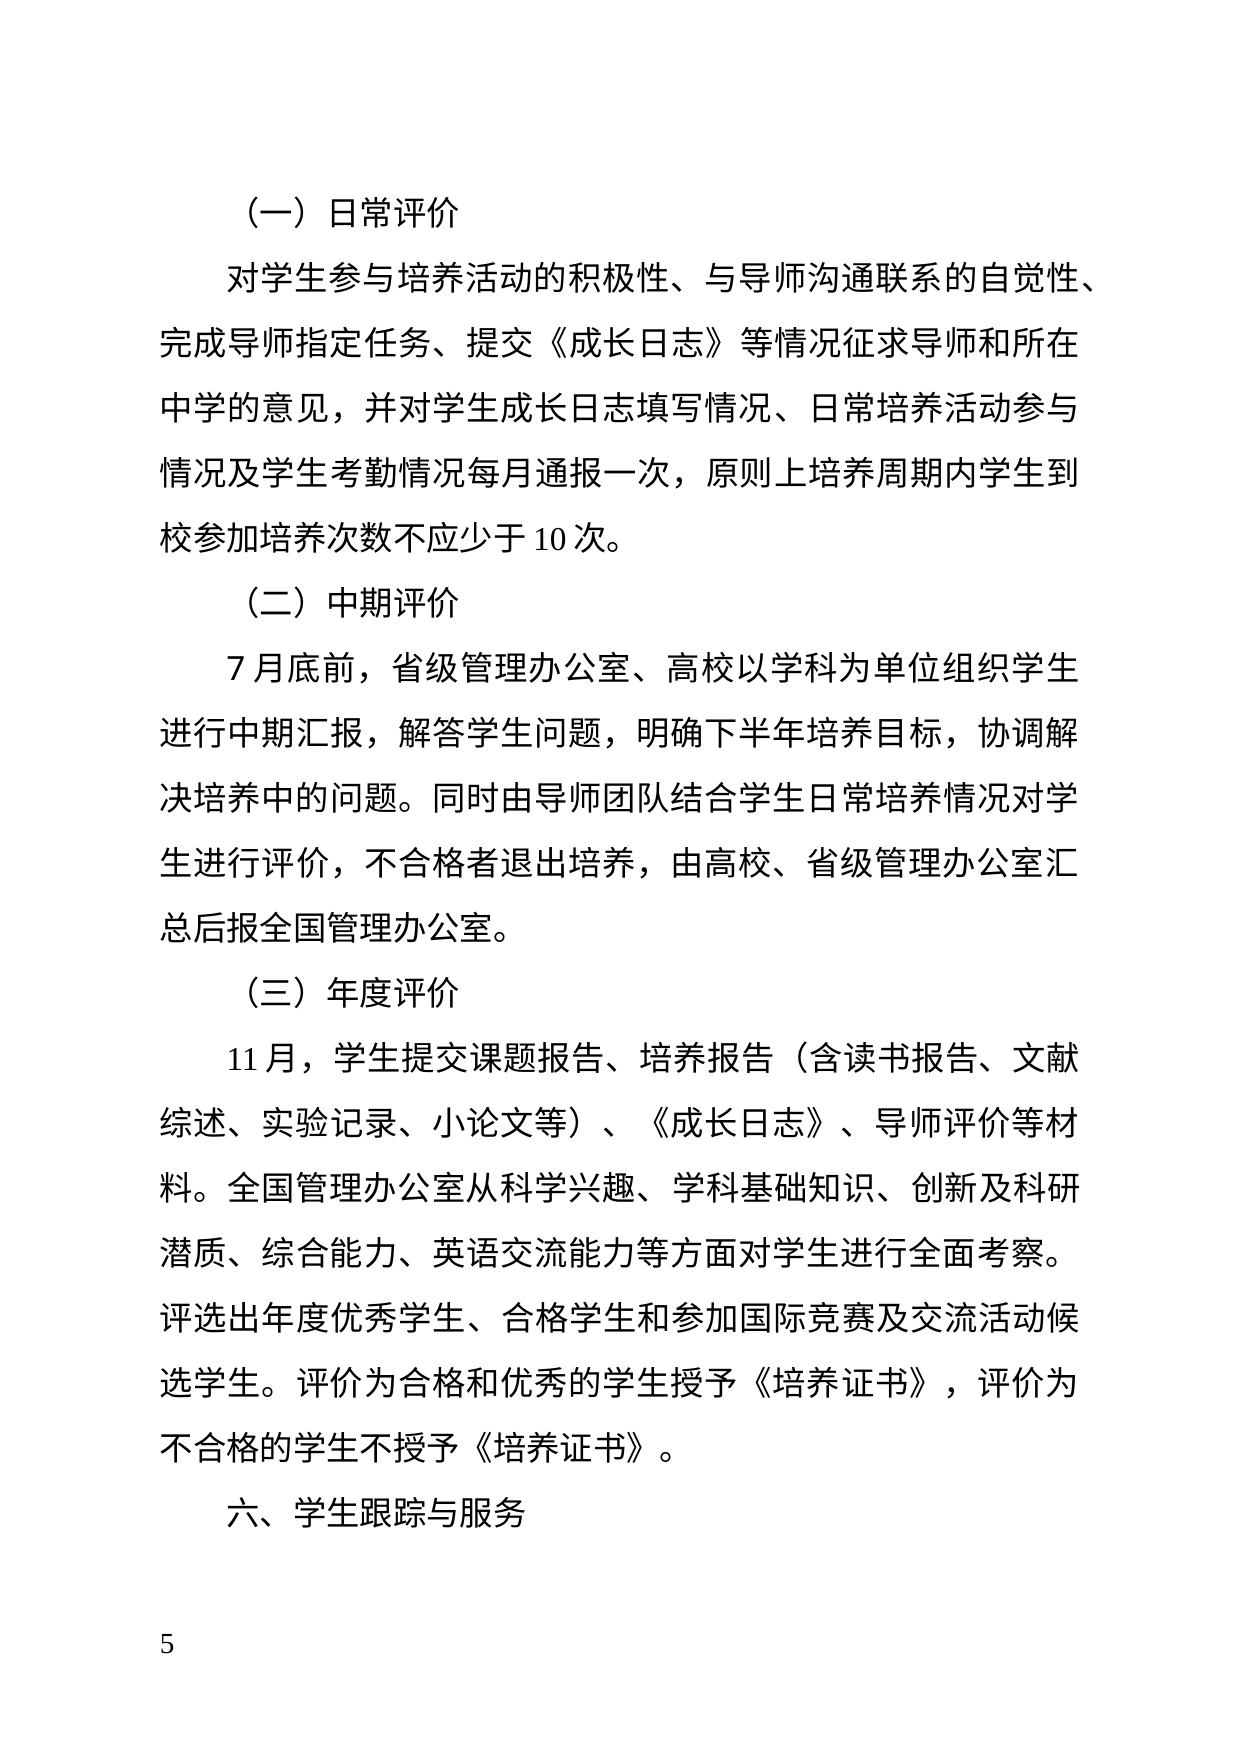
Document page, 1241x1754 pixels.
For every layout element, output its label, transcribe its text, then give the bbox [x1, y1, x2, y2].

list 日常评价 [159, 178, 1081, 243]
list 年度评价 [159, 958, 1081, 1023]
list 对学生参与培养活动的积极性、与导师沟通联系的自觉性、完成导师指定任务、提交《成长日志》等情况征求导师和所在中学的意见，并对学生成长日志填写情况、日常培养活动参与情况及学生考勤情况每月通报一次，原则上培养周期内学生到校参加培养次数不应少于10次。 [159, 243, 1081, 568]
text 11月，学生提交课题报告、培养报告（含读书报告、文献综述、实验记录、小论文等）、《成长日志》、导师评价等材料。全国管理办公室从科学兴趣、学科基础知识、创新及科研潜质、综合能力、英语交流能力等方面对学生进行全面考察。评选出年度优秀学生、合格学生和参加国际竞赛及交流活动候选学生。评价为合格和优秀的学生授予《培养证书》，评价为不合格的学生不授予《培养证书》。 [159, 1023, 1081, 1478]
list 中期评价 [159, 568, 1081, 633]
text 7月底前，省级管理办公室、高校以学科为单位组织学生进行中期汇报，解答学生问题，明确下半年培养目标，协调解决培养中的问题。同时由导师团队结合学生日常培养情况对学生进行评价，不合格者退出培养，由高校、省级管理办公室汇总后报全国管理办公室。 [159, 633, 1081, 958]
list 学生跟踪与服务 [159, 1478, 1081, 1543]
